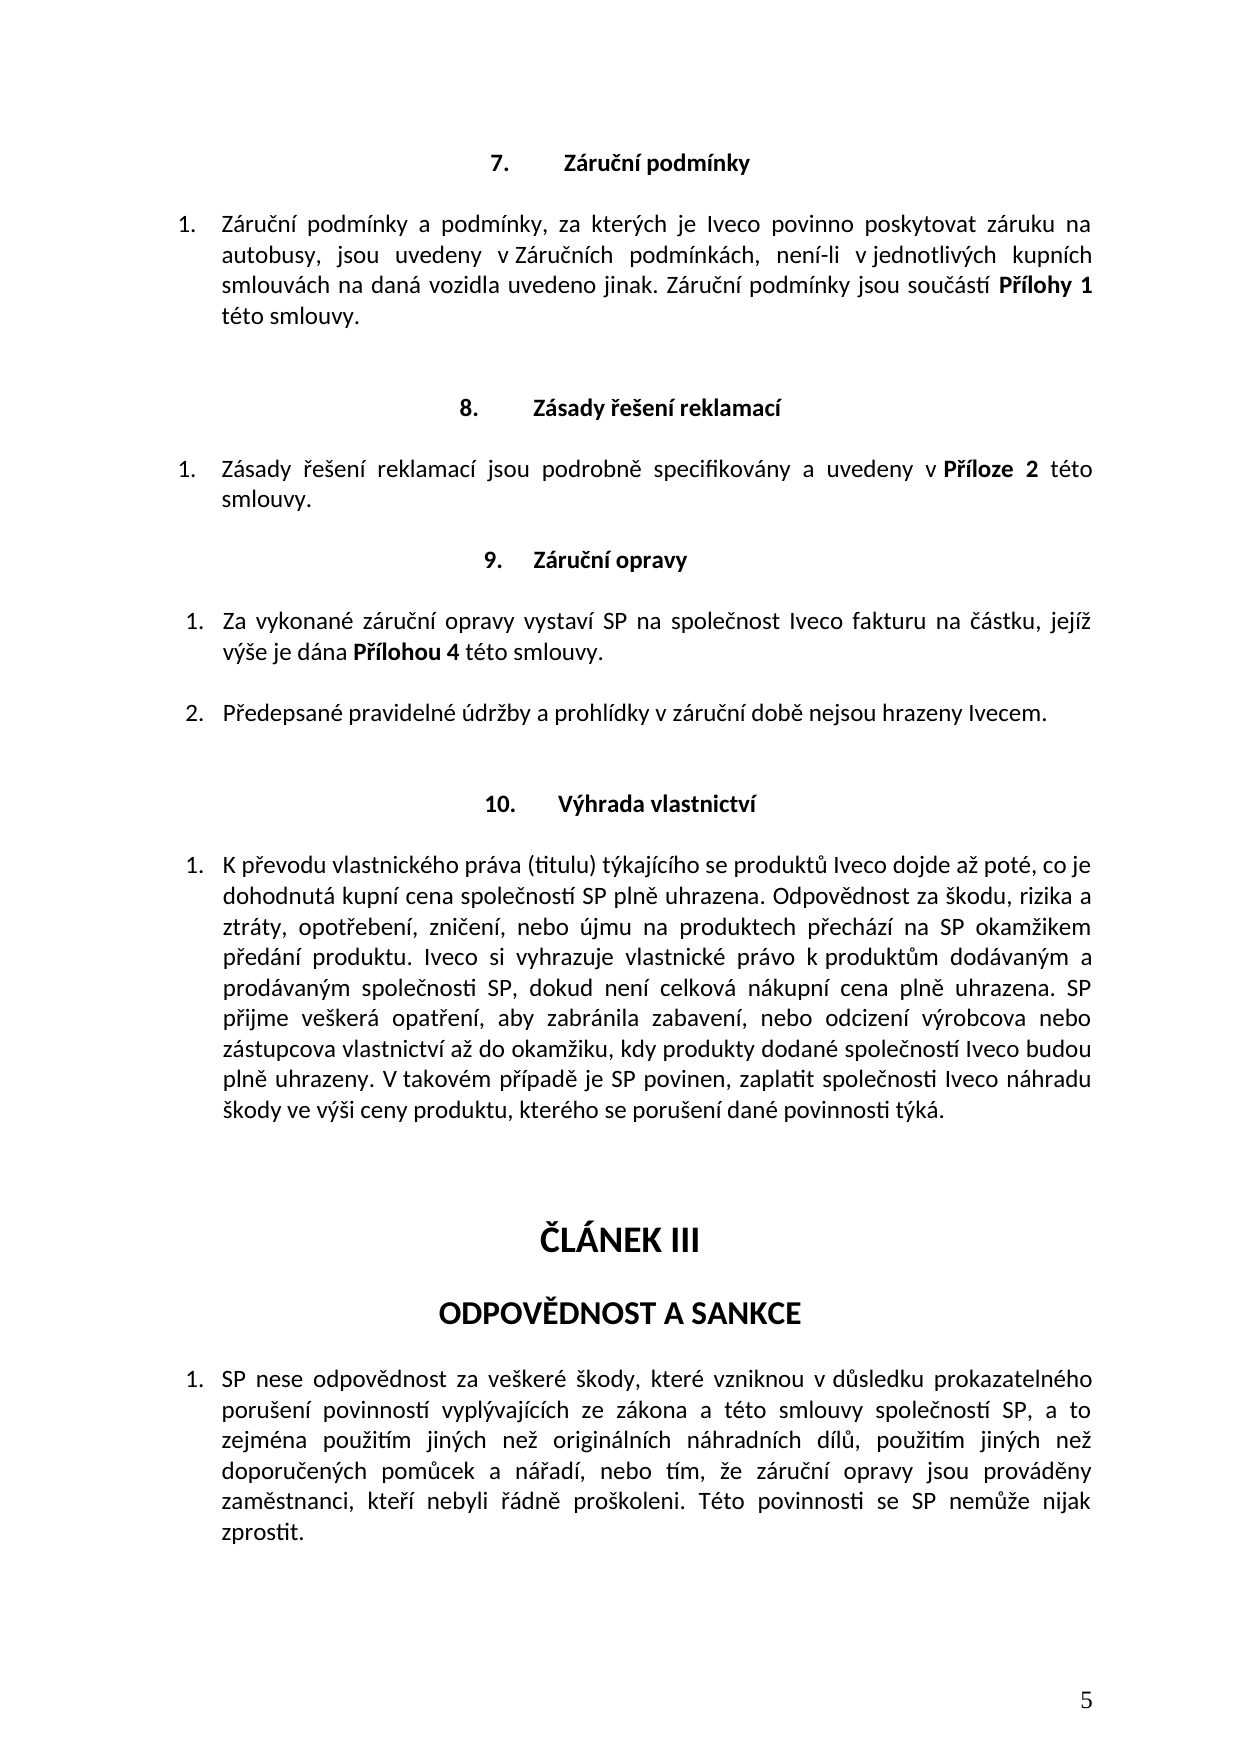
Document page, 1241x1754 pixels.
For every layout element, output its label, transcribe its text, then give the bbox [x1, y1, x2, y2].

text ČLÁNEK III [148, 1216, 1093, 1262]
list Za vykonané záruční opravy vystaví SP na společnost Iveco fakturu na částku, jejíž výše je dána Přílohou 4 této smlouvy. [185, 605, 1093, 666]
text 8. Zásady řešení reklamací [148, 392, 1093, 422]
list K převodu vlastnického práva (titulu) týkajícího se produktů Iveco dojde až poté, co je dohodnutá kupní cena společností SP plně uhrazena. Odpovědnost za škodu, rizika a ztráty, opotřebení, zničení, nebo újmu na produktech přechází na SP okamžikem předání produktu. Iveco si vyhrazuje vlastnické právo k produktům dodávaným a prodávaným společnosti SP, dokud není celková nákupní cena plně uhrazena. SP přijme veškerá opatření, aby zabránila zabavení, nebo odcizení výrobcova nebo zástupcova vlastnictví až do okamžiku, kdy produkty dodané společností Iveco budou plně uhrazeny. V takovém případě je SP povinen, zaplatit společnosti Iveco náhradu škody ve výši ceny produktu, kterého se porušení dané povinnosti týká. [185, 849, 1093, 1124]
list Záruční podmínky a podmínky, za kterých je Iveco povinno poskytovat záruku na autobusy, jsou uvedeny v Záručních podmínkách, není-li v jednotlivých kupních smlouvách na daná vozidla uvedeno jinak. Záruční podmínky jsou součástí Přílohy 1 této smlouvy. [177, 209, 1093, 331]
text 10. Výhrada vlastnictví [148, 788, 1093, 819]
list SP nese odpovědnost za veškeré škody, které vzniknou v důsledku prokazatelného porušení povinností vyplývajících ze zákona a této smlouvy společností SP, a to zejména použitím jiných než originálních náhradních dílů, použitím jiných než doporučených pomůcek a nářadí, nebo tím, že záruční opravy jsou prováděny zaměstnanci, kteří nebyli řádně proškoleni. Této povinnosti se SP nemůže nijak zprostit. [185, 1363, 1093, 1547]
list Zásady řešení reklamací jsou podrobně specifikovány a uvedeny v Příloze 2 této smlouvy. [177, 453, 1093, 514]
text 7. Záruční podmínky [148, 148, 1093, 178]
text ODPOVĚDNOST A SANKCE [148, 1292, 1093, 1333]
list Předepsané pravidelné údržby a prohlídky v záruční době nejsou hrazeny Ivecem. [185, 697, 1093, 727]
text 9. Záruční opravy [444, 544, 1093, 575]
